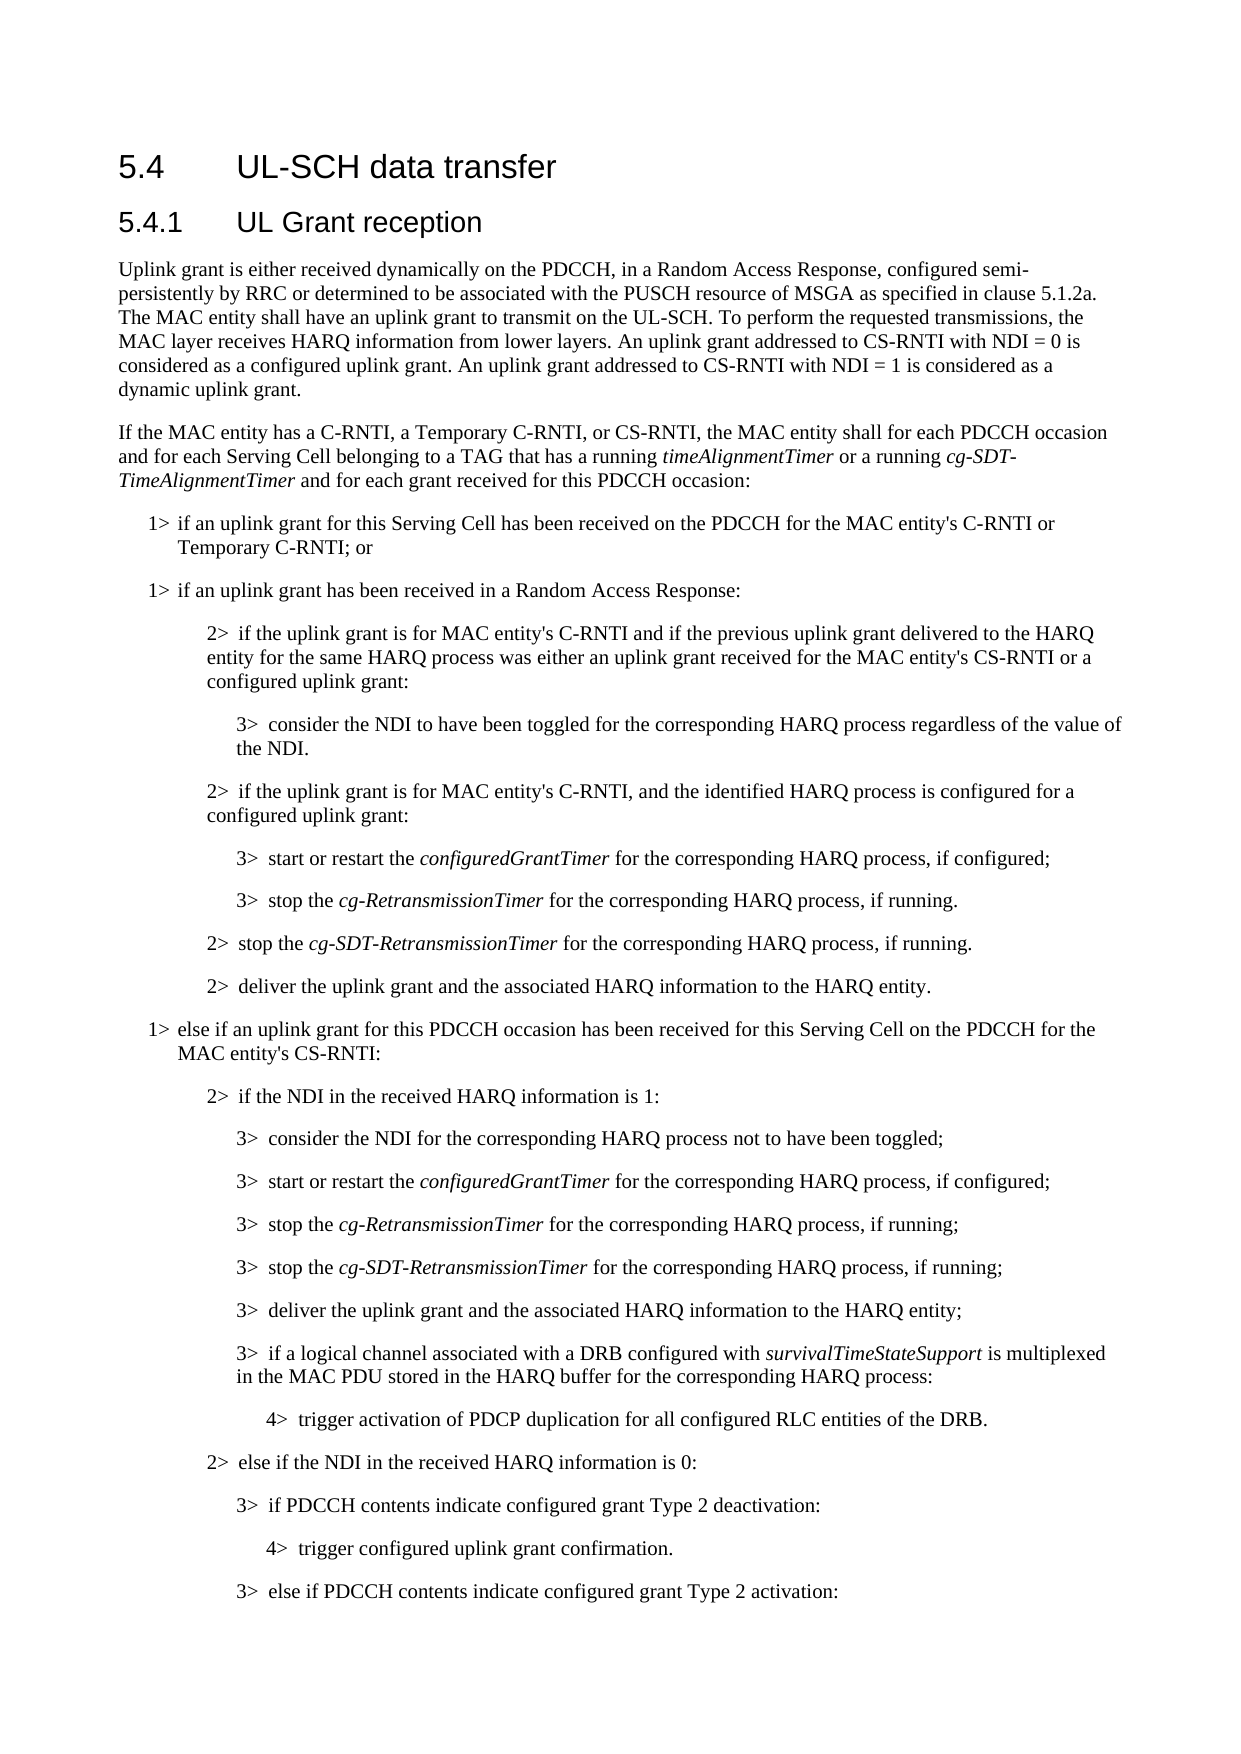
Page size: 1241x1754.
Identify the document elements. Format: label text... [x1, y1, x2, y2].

subtitle 5.4 UL-SCH data transfer [118, 147, 1122, 186]
text 2> deliver the uplink grant and the associated HARQ information to the HARQ entity. [207, 974, 1122, 998]
text 3> stop the cg-SDT-RetransmissionTimer for the corresponding HARQ process, if running; [236, 1255, 1122, 1279]
text 3> consider the NDI for the corresponding HARQ process not to have been toggled; [236, 1126, 1122, 1150]
text 4> trigger activation of PDCP duplication for all configured RLC entities of the DRB. [266, 1407, 1122, 1431]
text If the MAC entity has a C-RNTI, a Temporary C-RNTI, or CS-RNTI, the MAC entity shall for each PDCCH occasion and for each Serving Cell belonging to a TAG that has a running timeAlignmentTimer or a running cg-SDT-TimeAlignmentTimer and for each grant received for this PDCCH occasion: [118, 420, 1122, 492]
text 3> if PDCCH contents indicate configured grant Type 2 deactivation: [236, 1493, 1122, 1517]
text 3> start or restart the configuredGrantTimer for the corresponding HARQ process, if configured; [236, 845, 1122, 869]
text 3> stop the cg-RetransmissionTimer for the corresponding HARQ process, if running; [236, 1212, 1122, 1236]
text 1> if an uplink grant for this Serving Cell has been received on the PDCCH for the MAC entity's C-RNTI or Temporary C-RNTI; or [148, 511, 1122, 559]
text 3> start or restart the configuredGrantTimer for the corresponding HARQ process, if configured; [236, 1169, 1122, 1193]
text 1> if an uplink grant has been received in a Random Access Response: [148, 578, 1122, 602]
text 4> trigger configured uplink grant confirmation. [266, 1536, 1122, 1560]
text 3> stop the cg-RetransmissionTimer for the corresponding HARQ process, if running. [236, 888, 1122, 912]
text 1> else if an uplink grant for this PDCCH occasion has been received for this Serving Cell on the PDCCH for the MAC entity's CS-RNTI: [148, 1017, 1122, 1065]
text 3> else if PDCCH contents indicate configured grant Type 2 activation: [236, 1578, 1122, 1603]
text 2> if the NDI in the received HARQ information is 1: [207, 1083, 1122, 1108]
text 3> consider the NDI to have been toggled for the corresponding HARQ process regardless of the value of the NDI. [236, 712, 1122, 760]
subtitle 5.4.1 UL Grant reception [118, 205, 1122, 238]
text 2> stop the cg-SDT-RetransmissionTimer for the corresponding HARQ process, if running. [207, 931, 1122, 955]
text 2> if the uplink grant is for MAC entity's C-RNTI, and the identified HARQ process is configured for a configured uplink grant: [207, 778, 1122, 827]
text Uplink grant is either received dynamically on the PDCCH, in a Random Access Response, configured semi-persistently by RRC or determined to be associated with the PUSCH resource of MSGA as specified in clause 5.1.2a. The MAC entity shall have an uplink grant to transmit on the UL-SCH. To perform the requested transmissions, the MAC layer receives HARQ information from lower layers. An uplink grant addressed to CS-RNTI with NDI = 0 is considered as a configured uplink grant. An uplink grant addressed to CS-RNTI with NDI = 1 is considered as a dynamic uplink grant. [118, 257, 1122, 401]
text 2> if the uplink grant is for MAC entity's C-RNTI and if the previous uplink grant delivered to the HARQ entity for the same HARQ process was either an uplink grant received for the MAC entity's CS-RNTI or a configured uplink grant: [207, 621, 1122, 693]
text 3> if a logical channel associated with a DRB configured with survivalTimeStateSupport is multiplexed in the MAC PDU stored in the HARQ buffer for the corresponding HARQ process: [236, 1340, 1122, 1388]
text 2> else if the NDI in the received HARQ information is 0: [207, 1450, 1122, 1474]
text 3> deliver the uplink grant and the associated HARQ information to the HARQ entity; [236, 1298, 1122, 1322]
